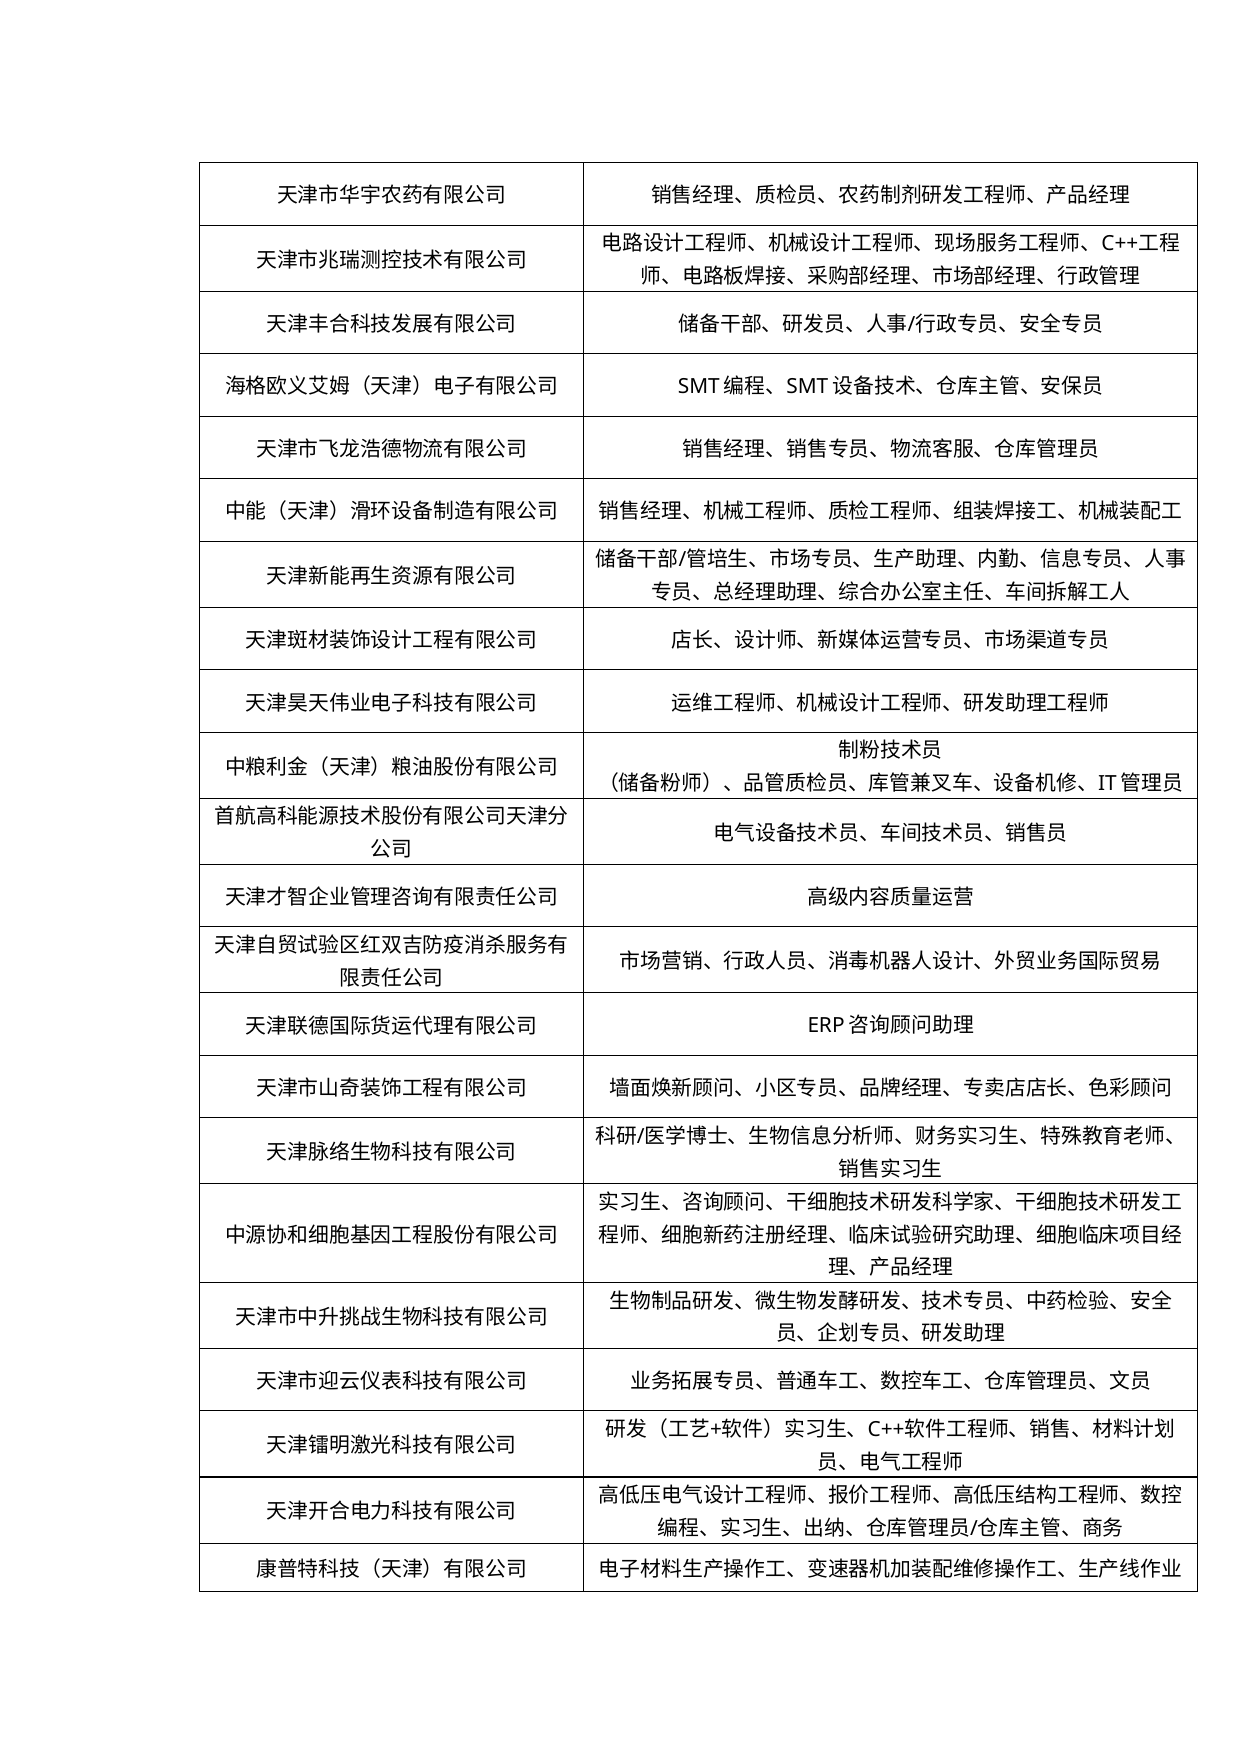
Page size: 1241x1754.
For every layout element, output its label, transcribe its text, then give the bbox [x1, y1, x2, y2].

table_cell 中粮利金（天津）粮油股份有限公司 [200, 733, 583, 798]
table_cell 高低压电气设计工程师、报价工程师、高低压结构工程师、数控编程、实习生、出纳、仓库管理员/仓库主管、商务 [584, 1478, 1197, 1542]
table_cell 实习生、咨询顾问、干细胞技术研发科学家、干细胞技术研发工程师、细胞新药注册经理、临床试验研究助理、细胞临床项目经理、产品经理 [584, 1184, 1197, 1282]
table_cell 天津市兆瑞测控技术有限公司 [200, 226, 583, 291]
table_cell 天津市迎云仪表科技有限公司 [200, 1349, 583, 1410]
table_cell 天津斑材装饰设计工程有限公司 [200, 608, 583, 669]
table_cell 天津联德国际货运代理有限公司 [200, 993, 583, 1055]
table_cell 天津丰合科技发展有限公司 [200, 292, 583, 353]
table_cell 天津市山奇装饰工程有限公司 [200, 1056, 583, 1117]
table_cell 储备干部、研发员、人事/行政专员、安全专员 [584, 292, 1197, 353]
table_cell 电路设计工程师、机械设计工程师、现场服务工程师、C++工程师、电路板焊接、采购部经理、市场部经理、行政管理 [584, 226, 1197, 291]
table_cell 天津才智企业管理咨询有限责任公司 [200, 865, 583, 926]
table_cell 康普特科技（天津）有限公司 [200, 1544, 583, 1591]
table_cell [584, 1544, 1197, 1591]
table_cell 业务拓展专员、普通车工、数控车工、仓库管理员、文员 [584, 1349, 1197, 1410]
table_cell 销售经理、机械工程师、质检工程师、组装焊接工、机械装配工 [584, 479, 1197, 541]
table_cell 天津镭明激光科技有限公司 [200, 1411, 583, 1476]
table_cell SMT编程、SMT设备技术、仓库主管、安保员 [584, 354, 1197, 416]
table_cell 中能（天津）滑环设备制造有限公司 [200, 479, 583, 541]
table_cell 天津脉络生物科技有限公司 [200, 1118, 583, 1183]
table_cell 墙面焕新顾问、小区专员、品牌经理、专卖店店长、色彩顾问 [584, 1056, 1197, 1117]
table_cell 中源协和细胞基因工程股份有限公司 [200, 1184, 583, 1282]
table_cell 首航高科能源技术股份有限公司天津分公司 [200, 799, 583, 864]
table_cell 生物制品研发、微生物发酵研发、技术专员、中药检验、安全员、企划专员、研发助理 [584, 1283, 1197, 1348]
table_cell 海格欧义艾姆（天津）电子有限公司 [200, 354, 583, 416]
table_cell ERP咨询顾问助理 [584, 993, 1197, 1055]
table_cell 市场营销、行政人员、消毒机器人设计、外贸业务国际贸易 [584, 927, 1197, 992]
table_cell 科研/医学博士、生物信息分析师、财务实习生、特殊教育老师、销售实习生 [584, 1118, 1197, 1183]
table_cell 储备干部/管培生、市场专员、生产助理、内勤、信息专员、人事专员、总经理助理、综合办公室主任、车间拆解工人 [584, 542, 1197, 607]
table_cell 销售经理、质检员、农药制剂研发工程师、产品经理 [584, 163, 1197, 224]
table_cell 天津新能再生资源有限公司 [200, 542, 583, 607]
table_cell 天津市中升挑战生物科技有限公司 [200, 1283, 583, 1348]
table_cell 高级内容质量运营 [584, 865, 1197, 926]
table_cell 天津开合电力科技有限公司 [200, 1478, 583, 1542]
table_cell 运维工程师、机械设计工程师、研发助理工程师 [584, 670, 1197, 732]
table_cell 天津自贸试验区红双吉防疫消杀服务有限责任公司 [200, 927, 583, 992]
table_cell 研发（工艺+软件）实习生、C++软件工程师、销售、材料计划员、电气工程师 [584, 1411, 1197, 1476]
table_cell 天津市华宇农药有限公司 [200, 163, 583, 224]
table_cell 销售经理、销售专员、物流客服、仓库管理员 [584, 417, 1197, 478]
table_cell 电气设备技术员、车间技术员、销售员 [584, 799, 1197, 864]
table_cell 天津昊天伟业电子科技有限公司 [200, 670, 583, 732]
table_cell 店长、设计师、新媒体运营专员、市场渠道专员 [584, 608, 1197, 669]
table_cell 制粉技术员 （储备粉师）、品管质检员、库管兼叉车、设备机修、IT管理员 [584, 733, 1197, 798]
table_cell 天津市飞龙浩德物流有限公司 [200, 417, 583, 478]
